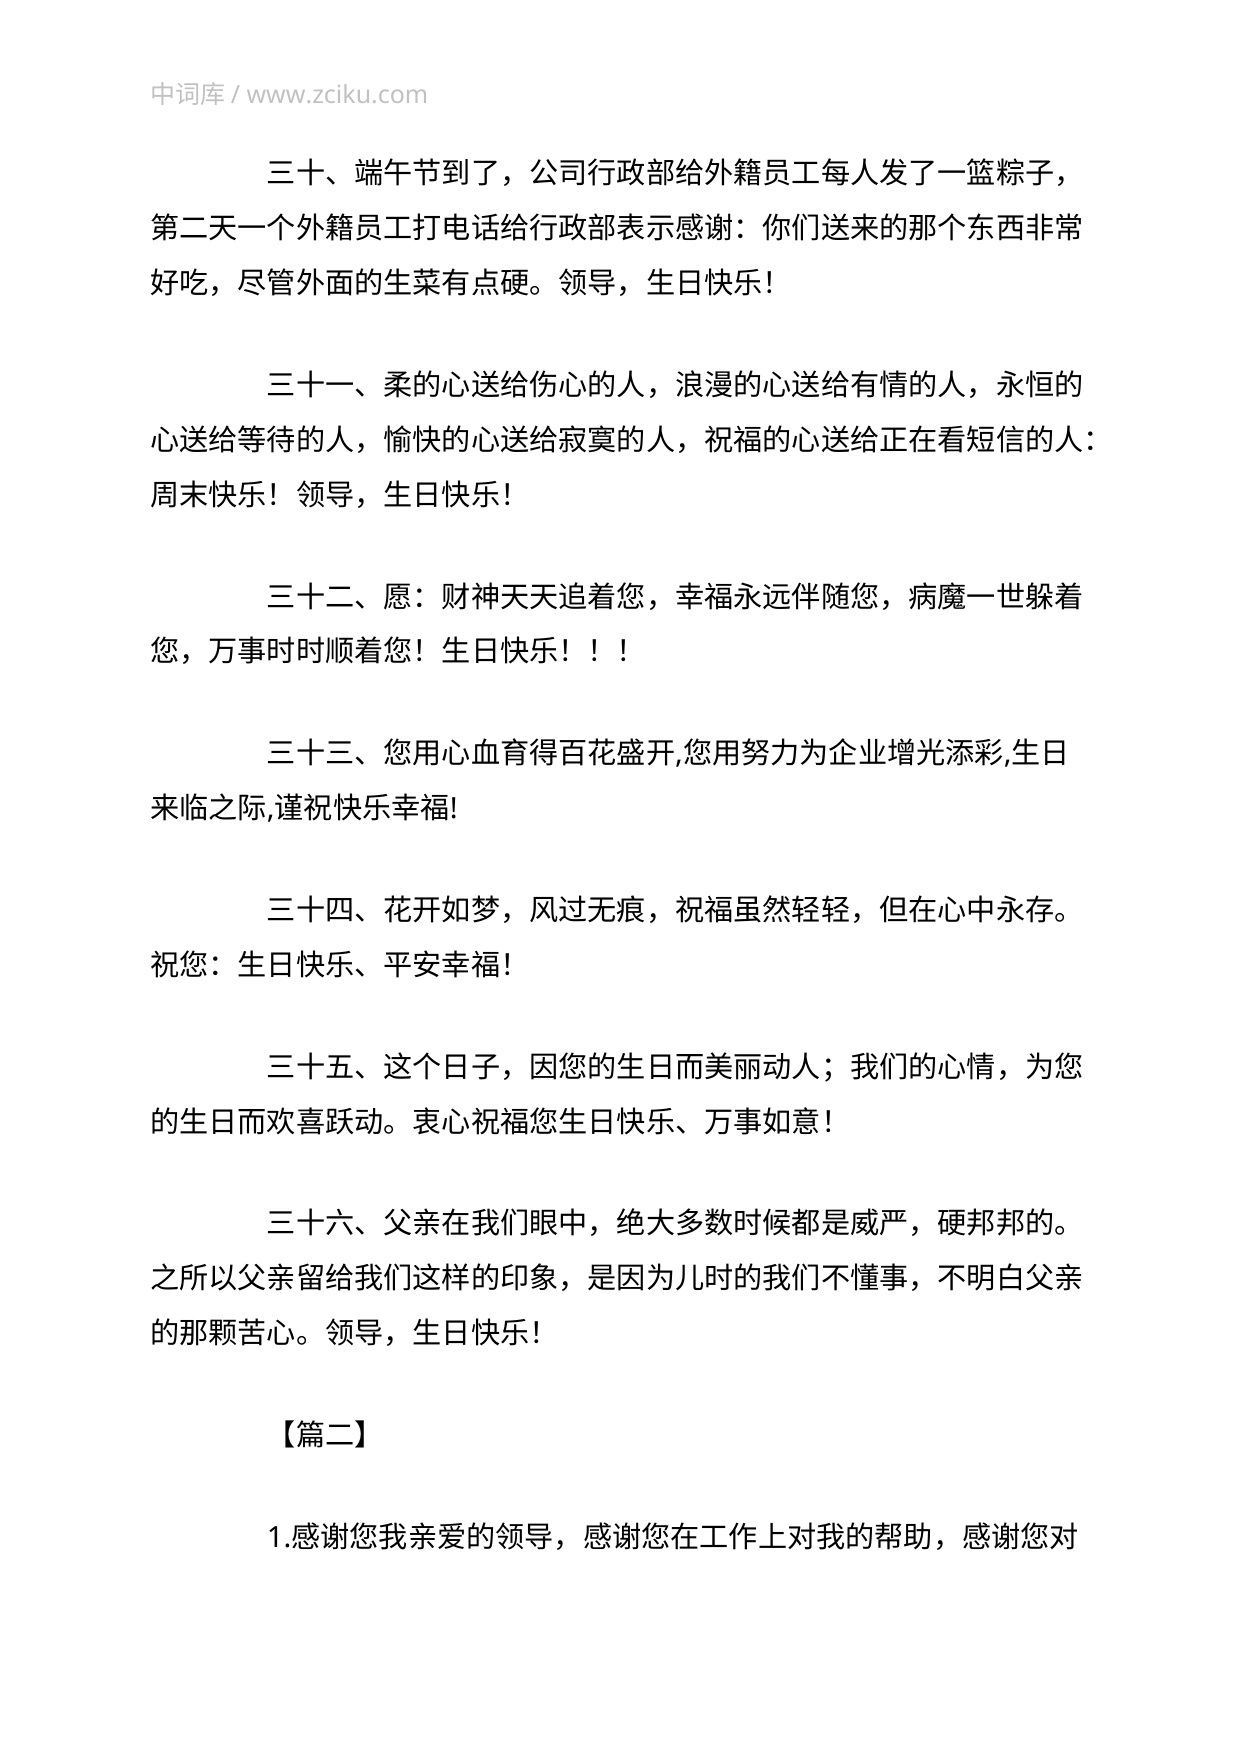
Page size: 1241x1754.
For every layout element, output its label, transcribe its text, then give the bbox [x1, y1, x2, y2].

text 【篇二】 [150, 1412, 1090, 1454]
text 三十一、柔的心送给伤心的人，浪漫的心送给有情的人，永恒的心送给等待的人，愉快的心送给寂寞的人，祝福的心送给正在看短信的人：周末快乐！领导，生日快乐！ [150, 362, 1090, 514]
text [150, 1513, 1090, 1556]
text 三十六、父亲在我们眼中，绝大多数时候都是威严，硬邦邦的。之所以父亲留给我们这样的印象，是因为儿时的我们不懂事，不明白父亲的那颗苦心。领导，生日快乐！ [150, 1200, 1090, 1352]
text 三十、端午节到了，公司行政部给外籍员工每人发了一篮粽子，第二天一个外籍员工打电话给行政部表示感谢：你们送来的那个东西非常好吃，尽管外面的生菜有点硬。领导，生日快乐！ [150, 150, 1090, 302]
text 三十四、花开如梦，风过无痕，祝福虽然轻轻，但在心中永存。祝您：生日快乐、平安幸福！ [150, 887, 1090, 984]
text 三十三、您用心血育得百花盛开,您用努力为企业增光添彩,生日来临之际,谨祝快乐幸福! [150, 730, 1090, 827]
text 三十二、愿：财神天天追着您，幸福永远伴随您，病魔一世躲着您，万事时时顺着您！生日快乐！！！ [150, 573, 1090, 670]
text 三十五、这个日子，因您的生日而美丽动人；我们的心情，为您的生日而欢喜跃动。衷心祝福您生日快乐、万事如意！ [150, 1043, 1090, 1141]
